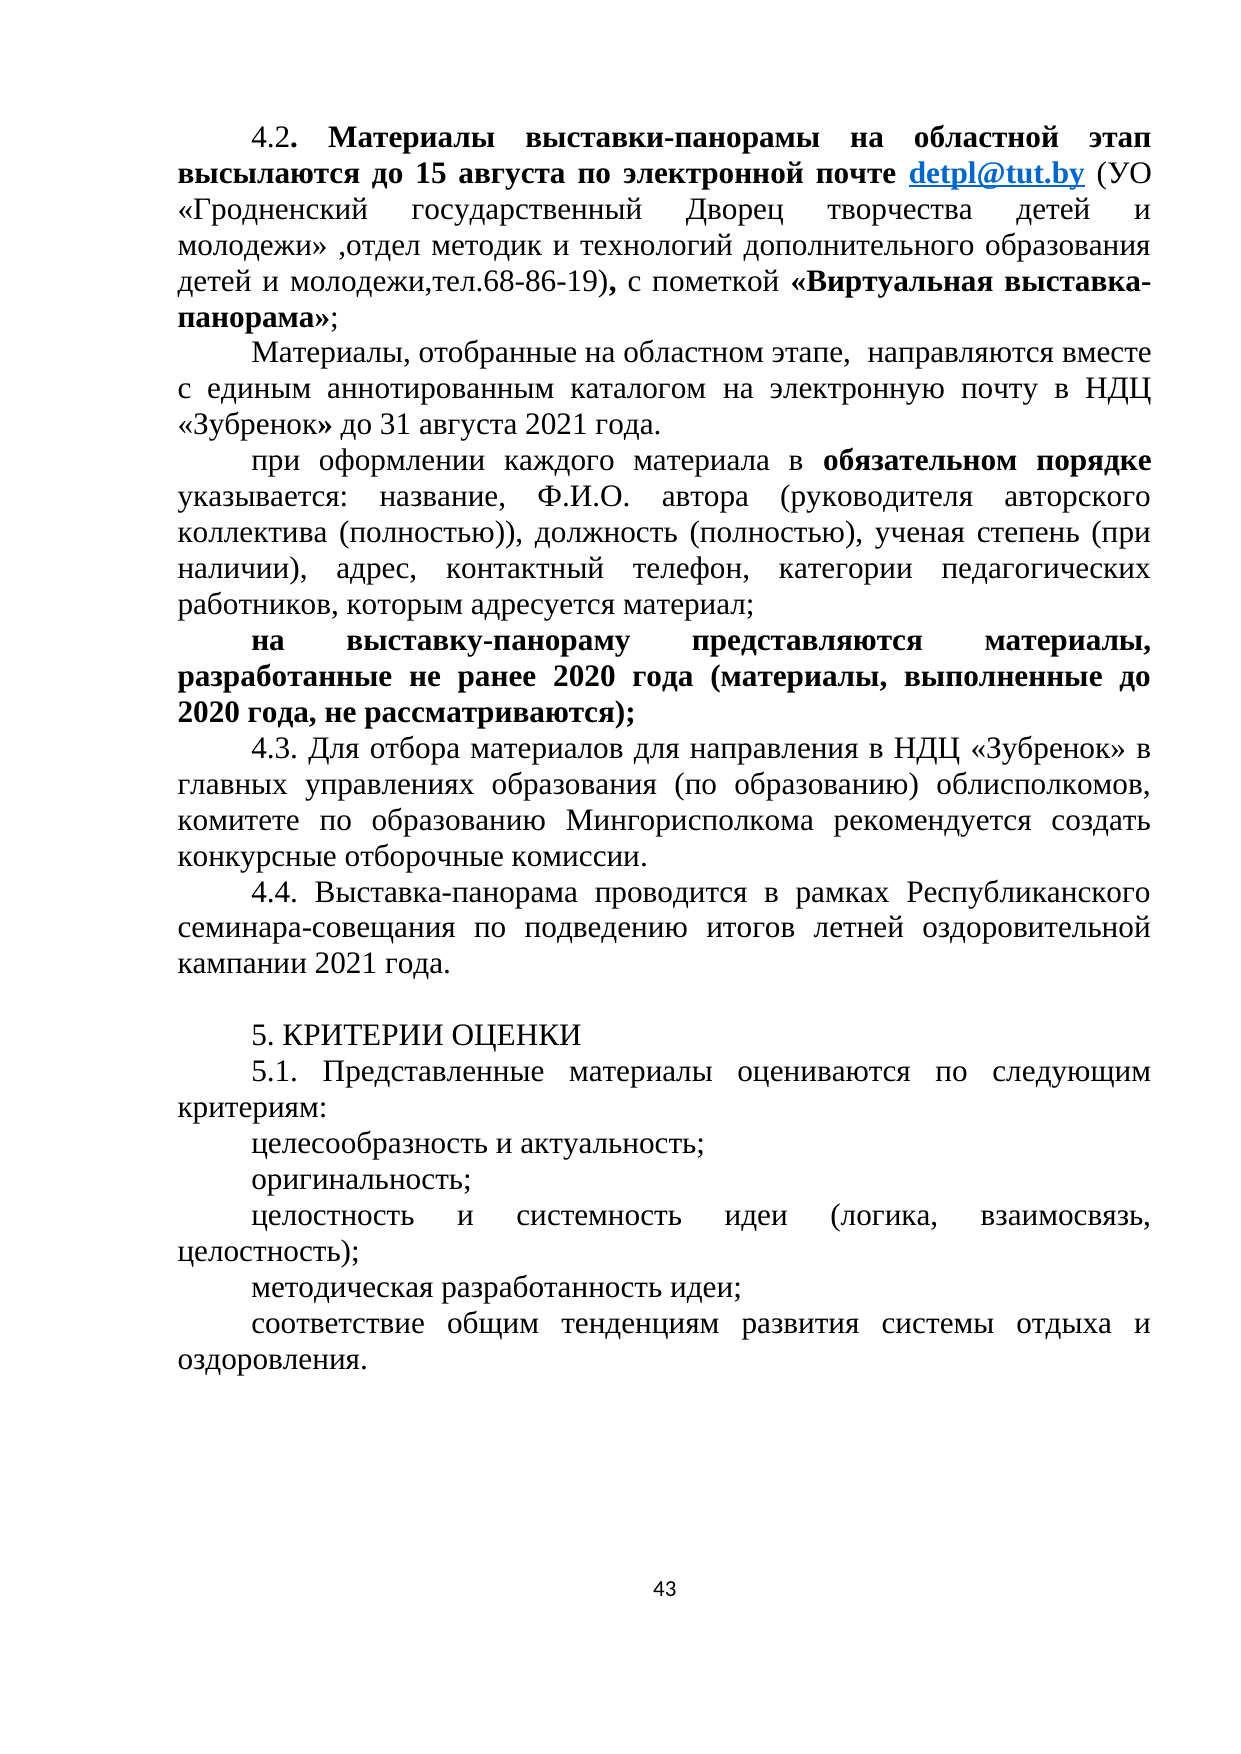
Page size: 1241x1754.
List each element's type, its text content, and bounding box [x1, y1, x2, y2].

text 4.2. Материалы выставки-панорамы на областной этап высылаются до 15 августа по электронной почте detpl@tut.by (УО «Гродненский государственный Дворец творчества детей и молодежи» ,отдел методик и технологий дополнительного образования детей и молодежи,тел.68-86-19), с пометкой «Виртуальная выставка-панорама»; [177, 118, 1152, 334]
text 4.4. Выставка-панорама проводится в рамках Республиканского семинара-совещания по подведению итогов летней оздоровительной кампании 2021 года. [177, 873, 1152, 981]
text 5.1. Представленные материалы оцениваются по следующим критериям: [177, 1052, 1152, 1124]
text Материалы, отобранные на областном этапе, направляются вместе с единым аннотированным каталогом на электронную почту в НДЦ «Зубренок» до 31 августа 2021 года. [177, 334, 1152, 442]
text 4.3. Для отбора материалов для направления в НДЦ «Зубренок» в главных управлениях образования (по образованию) облисполкомов, комитете по образованию Мингорисполкома рекомендуется создать конкурсные отборочные комиссии. [177, 729, 1152, 873]
text 5. КРИТЕРИИ ОЦЕНКИ [177, 1017, 1152, 1052]
text целостность и системность идеи (логика, взаимосвязь, целостность); [177, 1196, 1152, 1268]
text соответствие общим тенденциям развития системы отдыха и оздоровления. [177, 1304, 1152, 1376]
text при оформлении каждого материала в обязательном порядке указывается: название, Ф.И.О. автора (руководителя авторского коллектива (полностью)), должность (полностью), ученая степень (при наличии), адрес, контактный телефон, категории педагогических работников, которым адресуется материал; [177, 442, 1152, 621]
text оригинальность; [177, 1160, 1152, 1196]
text целесообразность и актуальность; [177, 1124, 1152, 1160]
text методическая разработанность идеи; [177, 1268, 1152, 1304]
text на выставку-панораму представляются материалы, разработанные не ранее 2020 года (материалы, выполненные до 2020 года, не рассматриваются); [177, 621, 1152, 729]
